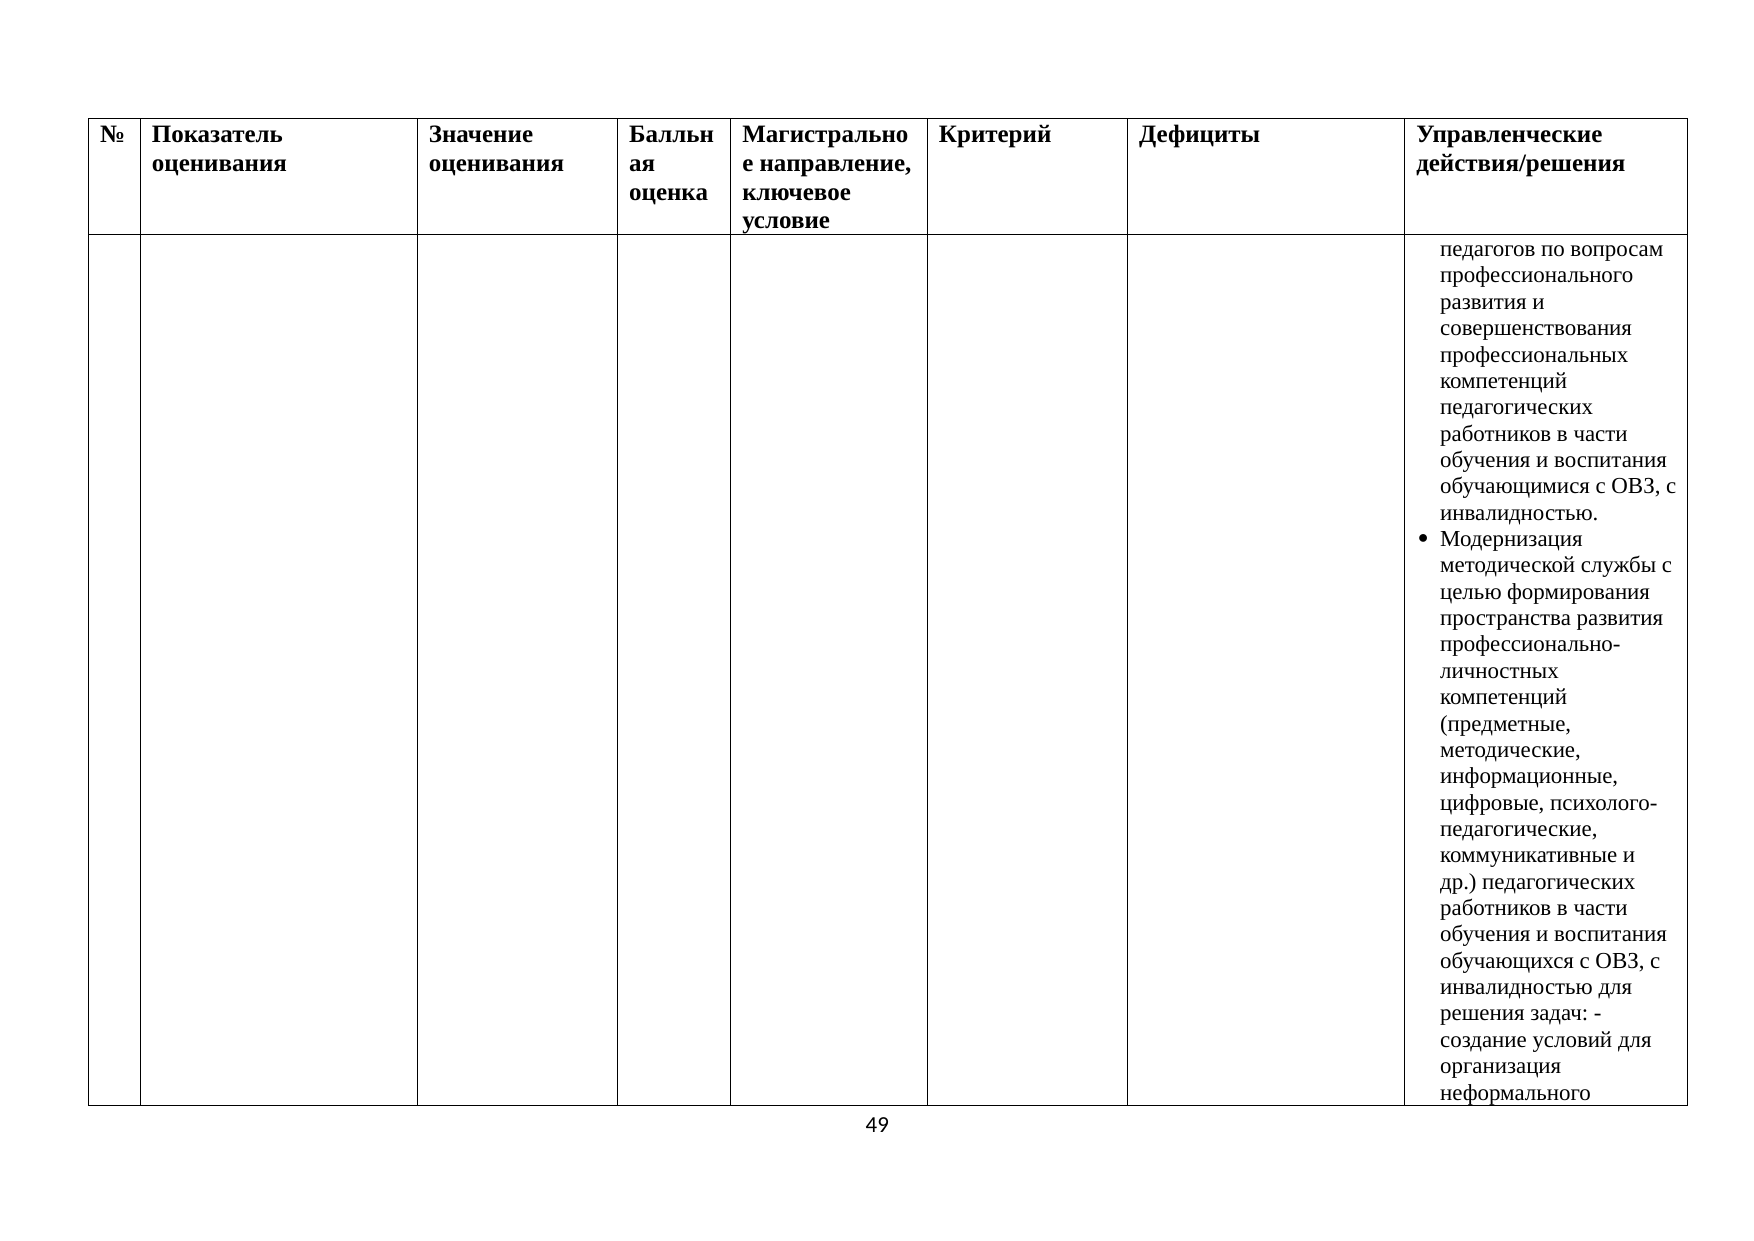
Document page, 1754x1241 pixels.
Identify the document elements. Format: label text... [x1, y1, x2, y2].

table_header Значение оценивания [418, 119, 617, 234]
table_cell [1405, 235, 1687, 1105]
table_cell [1128, 235, 1404, 1105]
table_header № [89, 119, 140, 234]
table_header Критерий [928, 119, 1127, 234]
table_header Показатель оценивания [141, 119, 417, 234]
table_header Управленческие действия/решения [1405, 119, 1687, 234]
table_header Дефициты [1128, 119, 1404, 234]
table_header Магистральное направление, ключевое условие [731, 119, 927, 234]
table_header Балльная оценка [618, 119, 730, 234]
